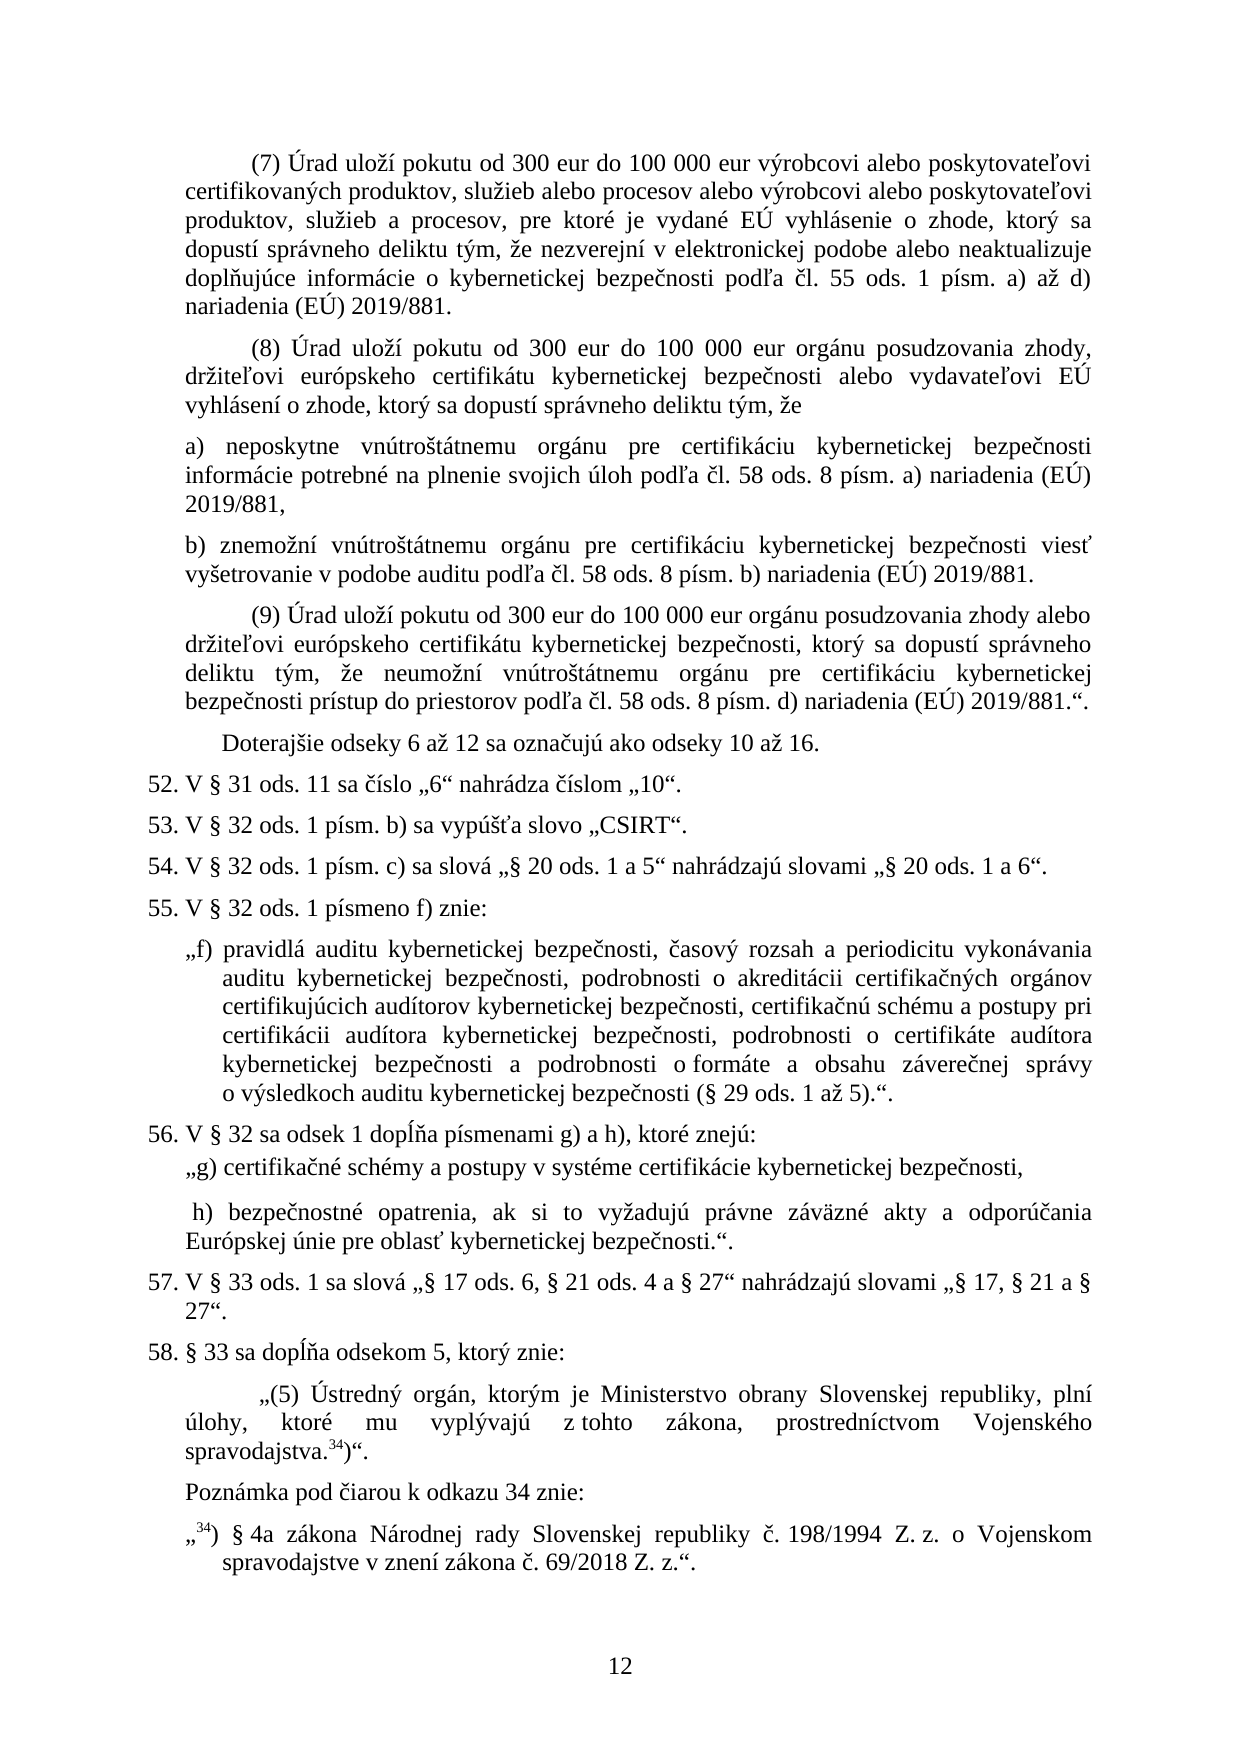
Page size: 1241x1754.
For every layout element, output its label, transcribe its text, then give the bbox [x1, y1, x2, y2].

text Poznámka pod čiarou k odkazu 34 znie: [185, 1477, 1093, 1506]
list § 33 sa dopĺňa odsekom 5, ktorý znie: [148, 1337, 1093, 1366]
text Doterajšie odseky 6 až 12 sa označujú ako odseky 10 až 16. [185, 728, 1093, 756]
list „f) pravidlá auditu kybernetickej bezpečnosti, časový rozsah a periodicitu vykonávania auditu kybernetickej bezpečnosti, podrobnosti o akreditácii certifikačných orgánov certifikujúcich audítorov kybernetickej bezpečnosti, certifikačnú schému a postupy pri certifikácii audítora kybernetickej bezpečnosti, podrobnosti o certifikáte audítora kybernetickej bezpečnosti a podrobnosti o formáte a obsahu záverečnej správy o výsledkoch auditu kybernetickej bezpečnosti (§ 29 ods. 1 až 5).“. [185, 934, 1093, 1106]
text „34) § 4a zákona Národnej rady Slovenskej republiky č. 198/1994 Z. z. o Vojenskom spravodajstve v znení zákona č. 69/2018 Z. z.“. [185, 1519, 1093, 1576]
text (8) Úrad uloží pokutu od 300 eur do 100 000 eur orgánu posudzovania zhody, držiteľovi európskeho certifikátu kybernetickej bezpečnosti alebo vydavateľovi EÚ vyhlásení o zhode, ktorý sa dopustí správneho deliktu tým, že [185, 333, 1093, 419]
list V § 31 ods. 11 sa číslo „6“ nahrádza číslom „10“. [148, 769, 1093, 798]
list „g) certifikačné schémy a postupy v systéme certifikácie kybernetickej bezpečnosti, [185, 1152, 1093, 1181]
list V § 32 sa odsek 1 dopĺňa písmenami g) a h), ktoré znejú: [148, 1119, 1093, 1148]
list V § 32 ods. 1 písm. c) sa slová „§ 20 ods. 1 a 5“ nahrádzajú slovami „§ 20 ods. 1 a 6“. [148, 851, 1093, 880]
text a) neposkytne vnútroštátnemu orgánu pre certifikáciu kybernetickej bezpečnosti informácie potrebné na plnenie svojich úloh podľa čl. 58 ods. 8 písm. a) nariadenia (EÚ) 2019/881, [185, 431, 1093, 518]
list V § 33 ods. 1 sa slová „§ 17 ods. 6, § 21 ods. 4 a § 27“ nahrádzajú slovami „§ 17, § 21 a § 27“. [148, 1267, 1093, 1325]
list h) bezpečnostné opatrenia, ak si to vyžadujú právne záväzné akty a odporúčania Európskej únie pre oblasť kybernetickej bezpečnosti.“. [185, 1197, 1093, 1255]
list V § 32 ods. 1 písm. b) sa vypúšťa slovo „CSIRT“. [148, 810, 1093, 839]
list V § 32 ods. 1 písmeno f) znie: [148, 893, 1093, 921]
text (7) Úrad uloží pokutu od 300 eur do 100 000 eur výrobcovi alebo poskytovateľovi certifikovaných produktov, služieb alebo procesov alebo výrobcovi alebo poskytovateľovi produktov, služieb a procesov, pre ktoré je vydané EÚ vyhlásenie o zhode, ktorý sa dopustí správneho deliktu tým, že nezverejní v elektronickej podobe alebo neaktualizuje doplňujúce informácie o kybernetickej bezpečnosti podľa čl. 55 ods. 1 písm. a) až d) nariadenia (EÚ) 2019/881. [185, 148, 1093, 320]
text b) znemožní vnútroštátnemu orgánu pre certifikáciu kybernetickej bezpečnosti viesť vyšetrovanie v podobe auditu podľa čl. 58 ods. 8 písm. b) nariadenia (EÚ) 2019/881. [185, 530, 1093, 588]
text „(5) Ústredný orgán, ktorým je Ministerstvo obrany Slovenskej republiky, plní úlohy, ktoré mu vyplývajú z tohto zákona, prostredníctvom Vojenského spravodajstva.34)“. [185, 1379, 1093, 1465]
text (9) Úrad uloží pokutu od 300 eur do 100 000 eur orgánu posudzovania zhody alebo držiteľovi európskeho certifikátu kybernetickej bezpečnosti, ktorý sa dopustí správneho deliktu tým, že neumožní vnútroštátnemu orgánu pre certifikáciu kybernetickej bezpečnosti prístup do priestorov podľa čl. 58 ods. 8 písm. d) nariadenia (EÚ) 2019/881.“. [185, 600, 1093, 715]
